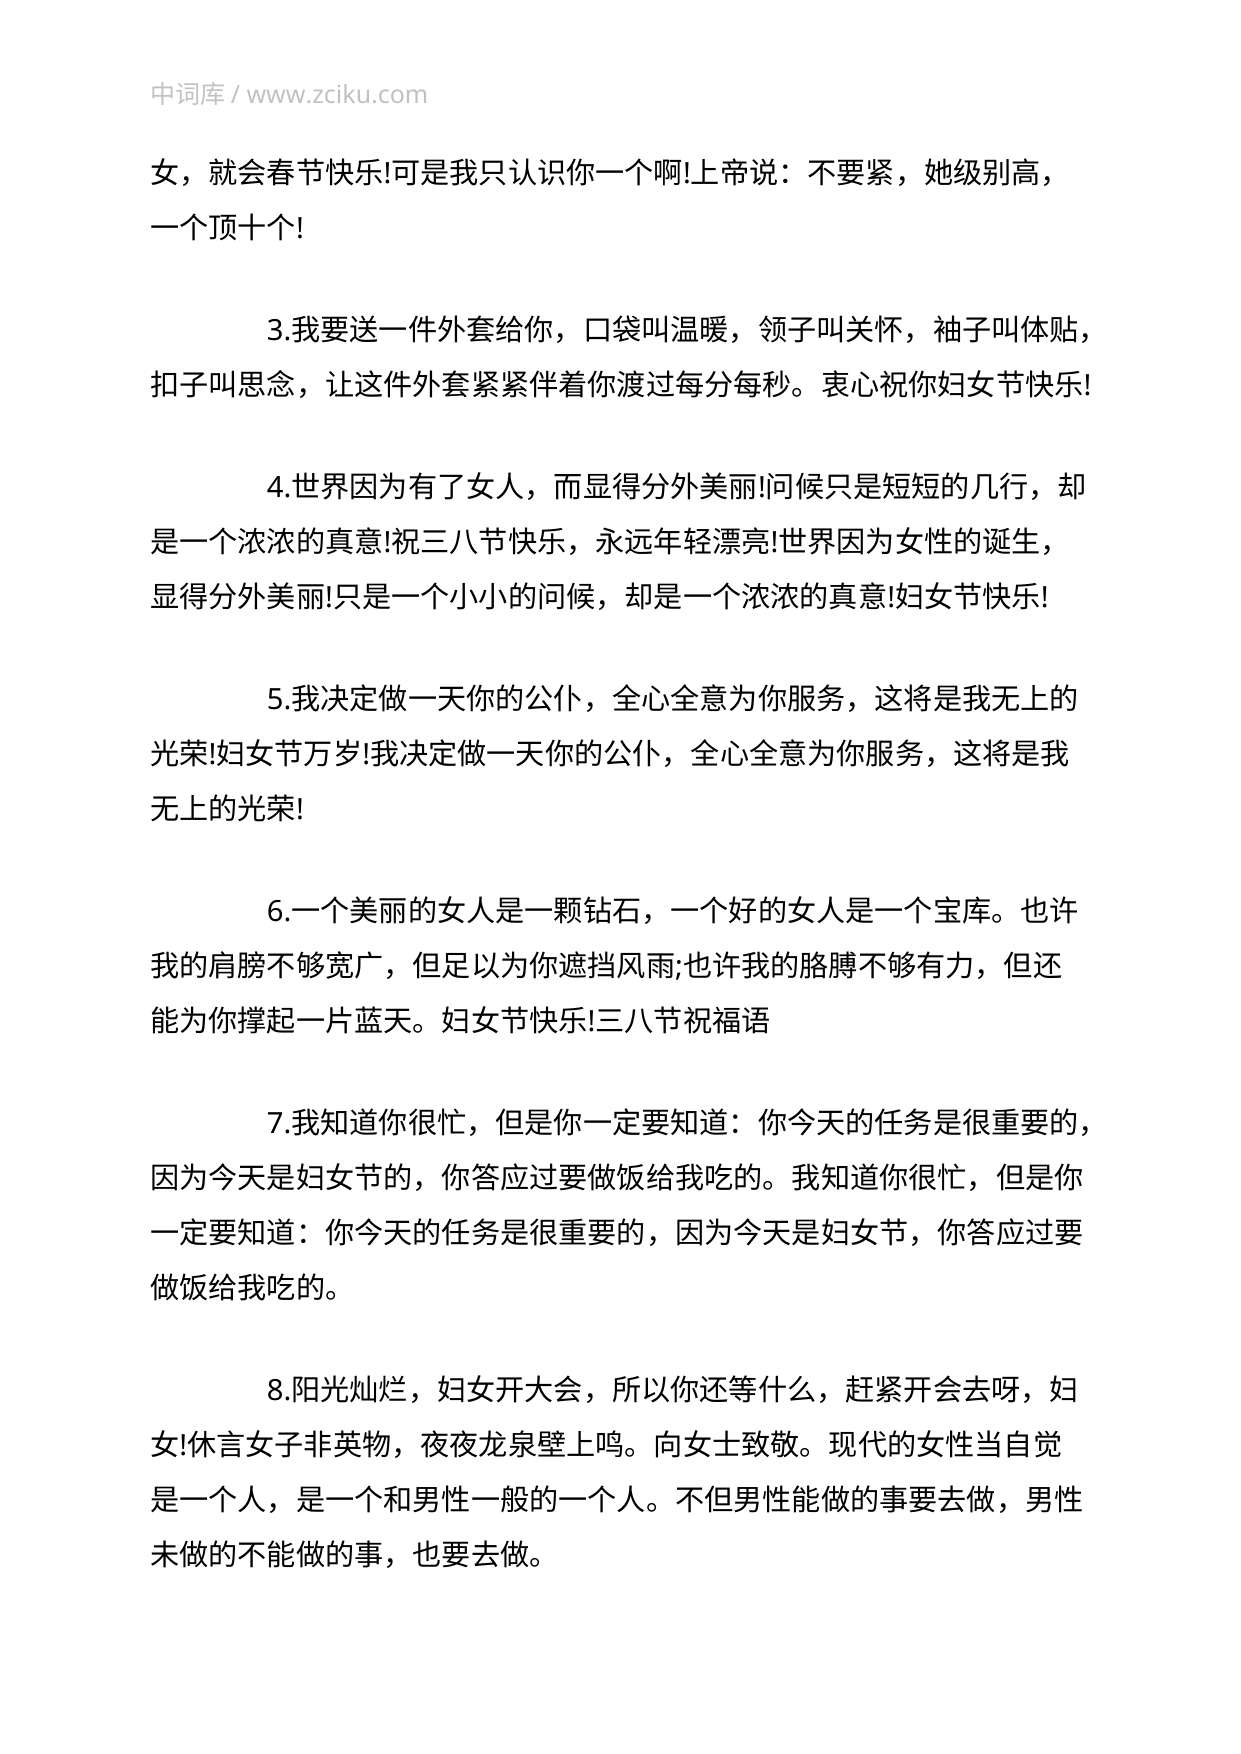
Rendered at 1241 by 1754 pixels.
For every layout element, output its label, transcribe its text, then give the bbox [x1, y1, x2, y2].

text 4.世界因为有了女人，而显得分外美丽!问候只是短短的几行，却是一个浓浓的真意!祝三八节快乐，永远年轻漂亮!世界因为女性的诞生，显得分外美丽!只是一个小小的问候，却是一个浓浓的真意!妇女节快乐! [150, 464, 1090, 616]
text 6.一个美丽的女人是一颗钻石，一个好的女人是一个宝库。也许我的肩膀不够宽广，但足以为你遮挡风雨;也许我的胳膊不够有力，但还能为你撑起一片蓝天。妇女节快乐!三八节祝福语 [150, 888, 1090, 1040]
text 5.我决定做一天你的公仆，全心全意为你服务，这将是我无上的光荣!妇女节万岁!我决定做一天你的公仆，全心全意为你服务，这将是我无上的光荣! [150, 676, 1090, 828]
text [150, 150, 1090, 247]
text 3.我要送一件外套给你，口袋叫温暖，领子叫关怀，袖子叫体贴，扣子叫思念，让这件外套紧紧伴着你渡过每分每秒。衷心祝你妇女节快乐! [150, 307, 1090, 404]
text 7.我知道你很忙，但是你一定要知道：你今天的任务是很重要的，因为今天是妇女节的，你答应过要做饭给我吃的。我知道你很忙，但是你一定要知道：你今天的任务是很重要的，因为今天是妇女节，你答应过要做饭给我吃的。 [150, 1100, 1090, 1307]
text 8.阳光灿烂，妇女开大会，所以你还等什么，赶紧开会去呀，妇女!休言女子非英物，夜夜龙泉壁上鸣。向女士致敬。现代的女性当自觉是一个人，是一个和男性一般的一个人。不但男性能做的事要去做，男性未做的不能做的事，也要去做。 [150, 1366, 1090, 1574]
